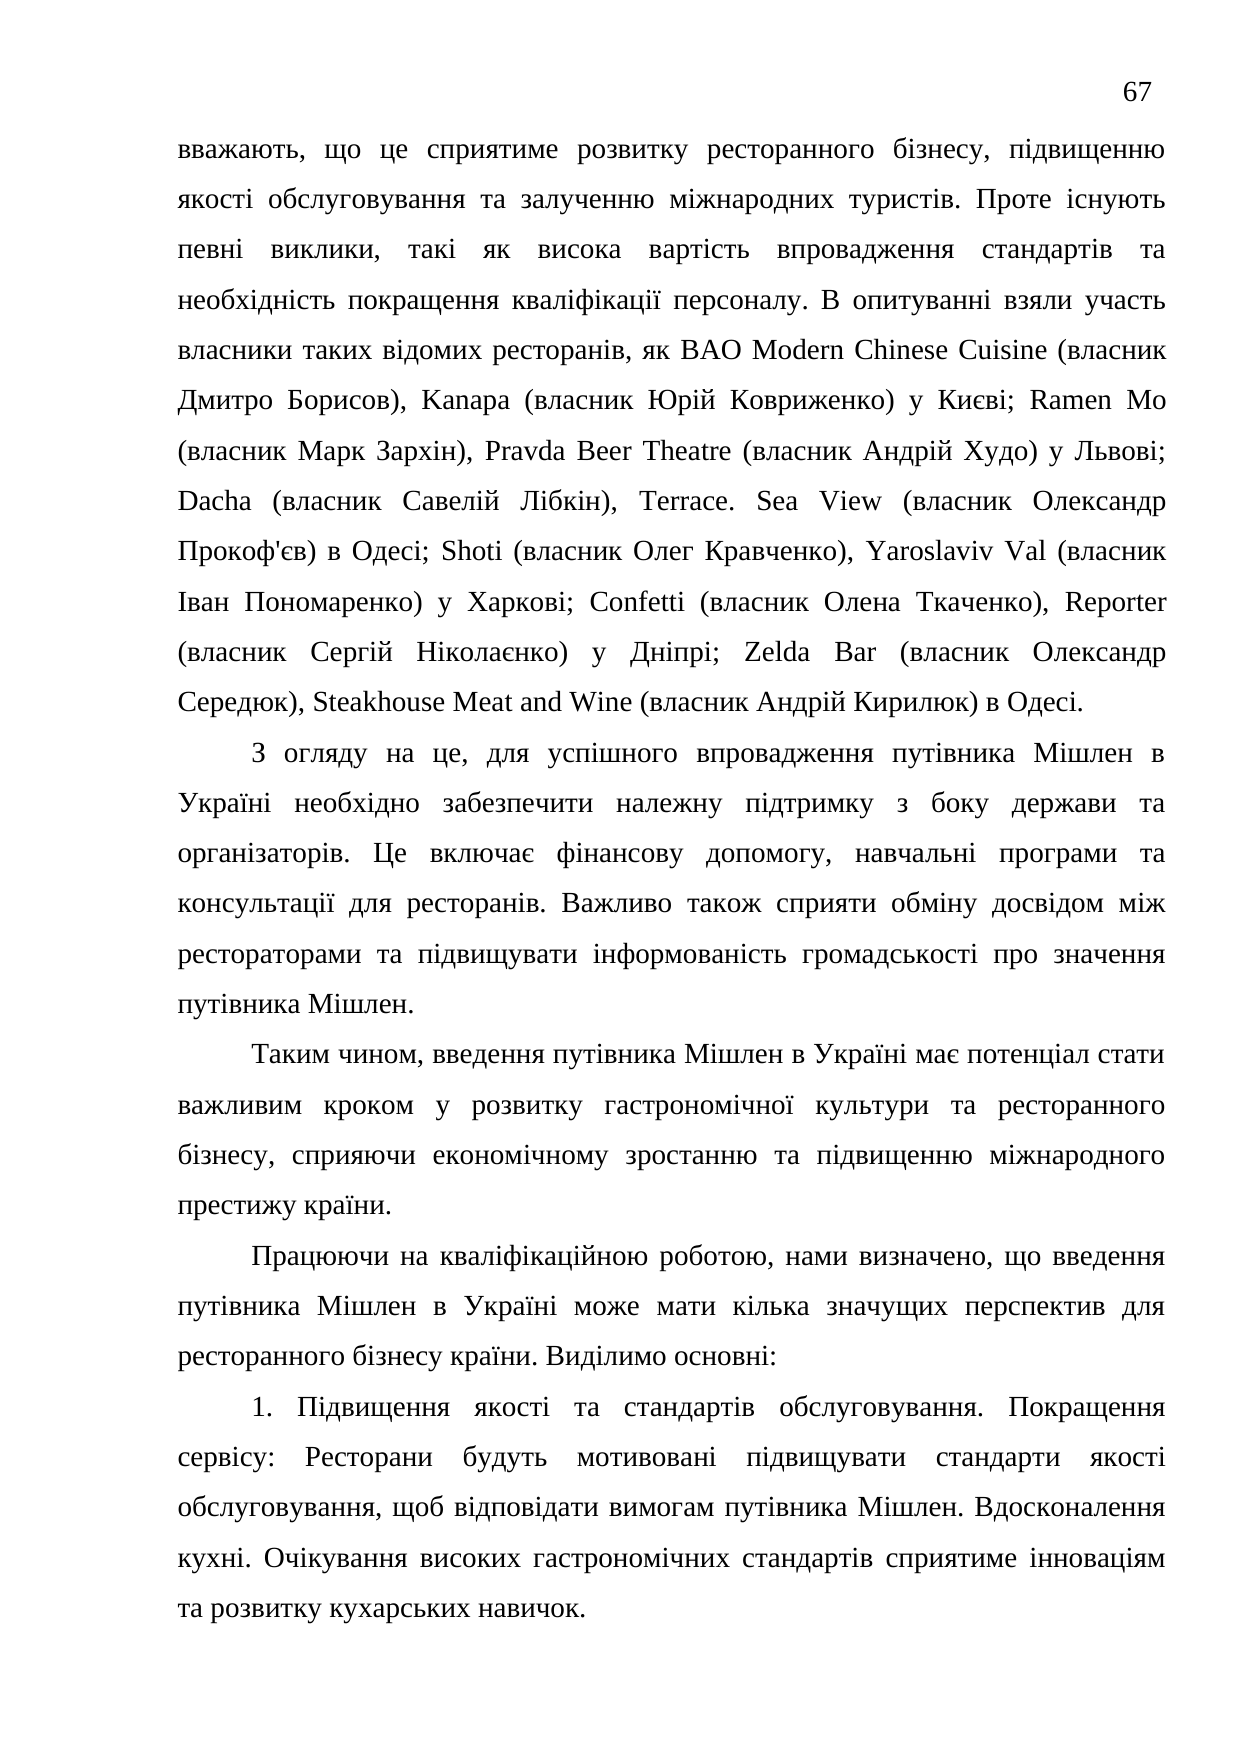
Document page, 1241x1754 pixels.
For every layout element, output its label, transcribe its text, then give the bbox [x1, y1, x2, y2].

text Таким чином, введення путівника Мішлен в Україні має потенціал стати важливим кроком у розвитку гастрономічної культури та ресторанного бізнесу, сприяючи економічному зростанню та підвищенню міжнародного престижу країни. [177, 1037, 1166, 1221]
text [177, 131, 1166, 718]
text 1. Підвищення якості та стандартів обслуговування. Покращення сервісу: Ресторани будуть мотивовані підвищувати стандарти якості обслуговування, щоб відповідати вимогам путівника Мішлен. Вдосконалення кухні. Очікування високих гастрономічних стандартів сприятиме інноваціям та розвитку кухарських навичок. [177, 1389, 1166, 1623]
text З огляду на це, для успішного впровадження путівника Мішлен в Україні необхідно забезпечити належну підтримку з боку держави та організаторів. Це включає фінансову допомогу, навчальні програми та консультації для ресторанів. Важливо також сприяти обміну досвідом між рестораторами та підвищувати інформованість громадськості про значення путівника Мішлен. [177, 735, 1166, 1020]
text Працюючи на кваліфікаційною роботою, нами визначено, що введення путівника Мішлен в Україні може мати кілька значущих перспектив для ресторанного бізнесу країни. Виділимо основні: [177, 1238, 1166, 1372]
